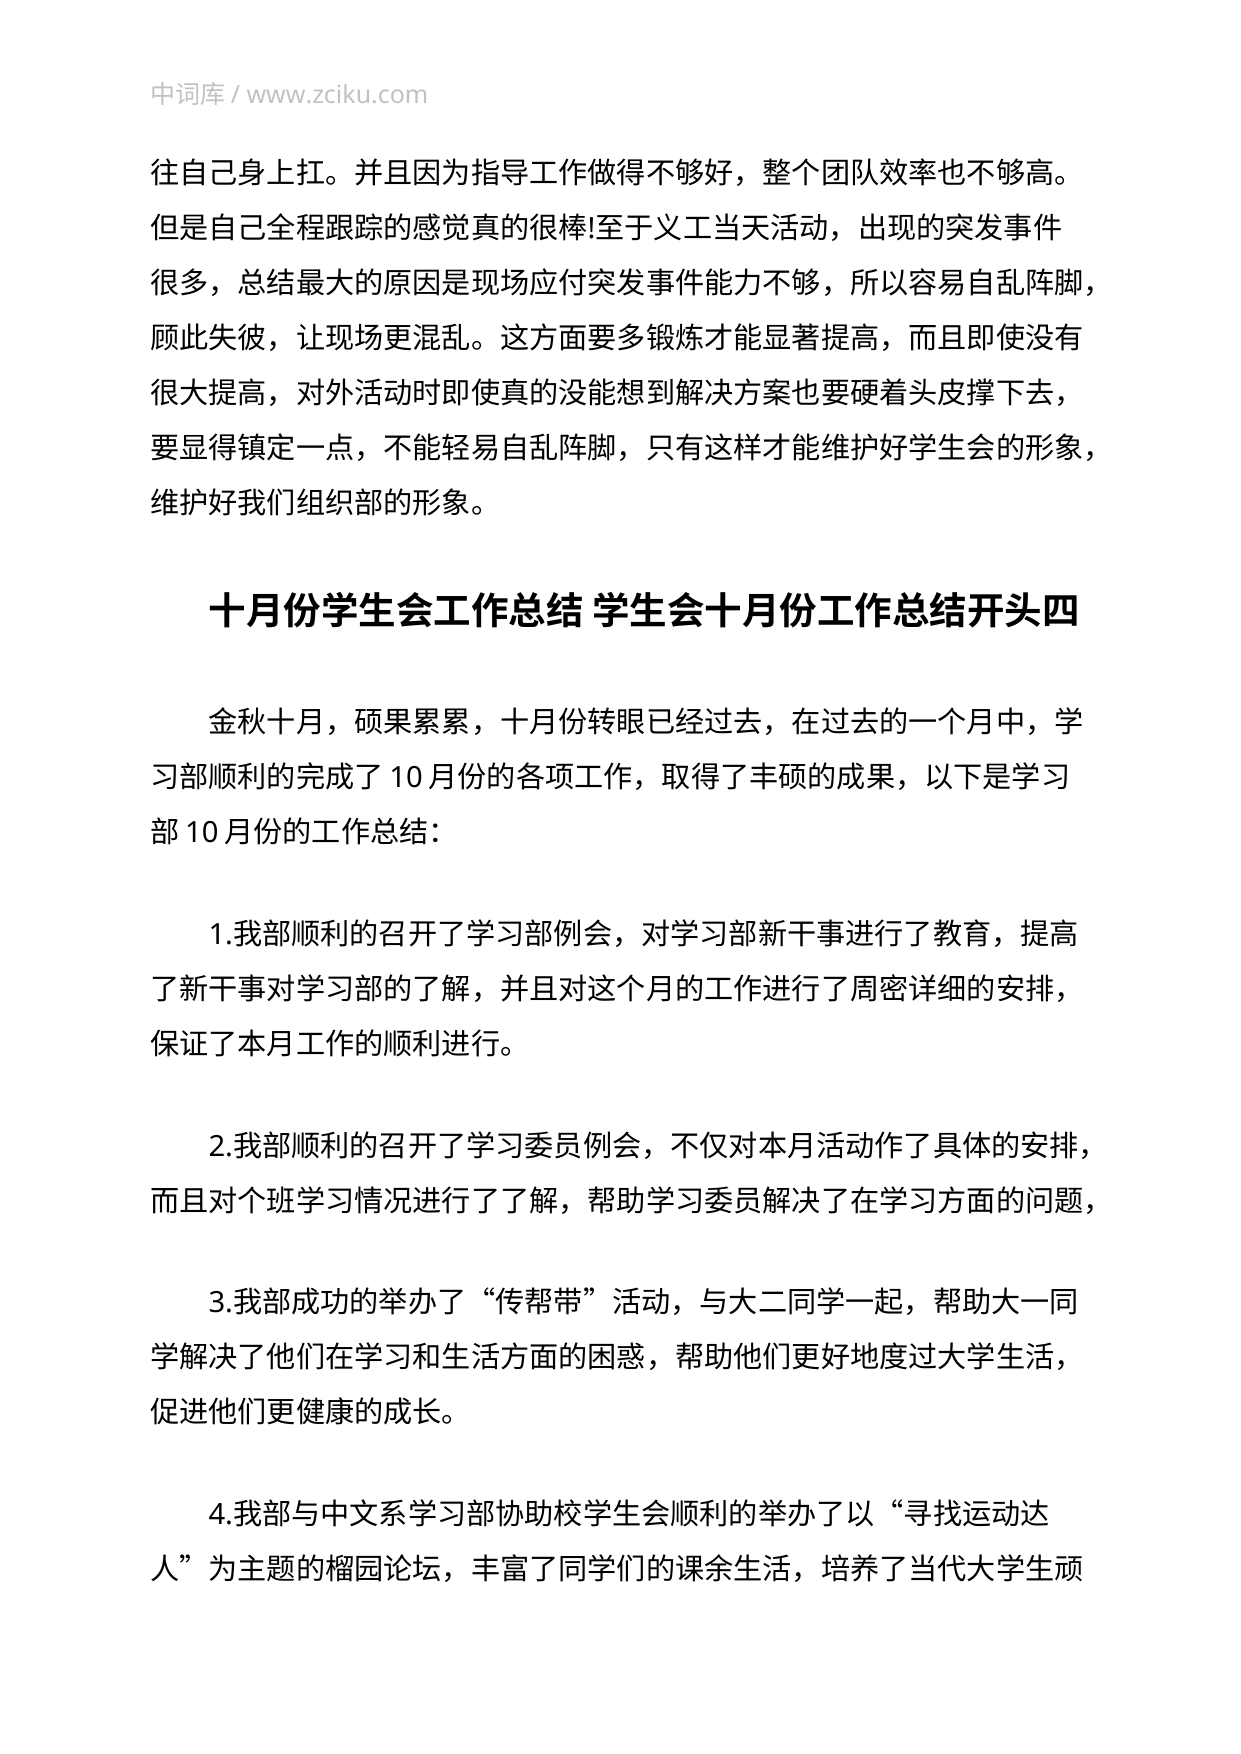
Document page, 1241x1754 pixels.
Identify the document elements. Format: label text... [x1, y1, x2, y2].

text 十月份学生会工作总结 学生会十月份工作总结开头四 [150, 581, 1090, 636]
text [150, 150, 1090, 522]
text 1.我部顺利的召开了学习部例会，对学习部新干事进行了教育，提高了新干事对学习部的了解，并且对这个月的工作进行了周密详细的安排，保证了本月工作的顺利进行。 [150, 911, 1090, 1063]
text 3.我部成功的举办了“传帮带”活动，与大二同学一起，帮助大一同学解决了他们在学习和生活方面的困惑，帮助他们更好地度过大学生活，促进他们更健康的成长。 [150, 1279, 1090, 1431]
text 2.我部顺利的召开了学习委员例会，不仅对本月活动作了具体的安排，而且对个班学习情况进行了了解，帮助学习委员解决了在学习方面的问题， [150, 1122, 1090, 1219]
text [150, 1491, 1090, 1588]
text 金秋十月，硕果累累，十月份转眼已经过去，在过去的一个月中，学习部顺利的完成了10月份的各项工作，取得了丰硕的成果，以下是学习部10月份的工作总结： [150, 699, 1090, 851]
